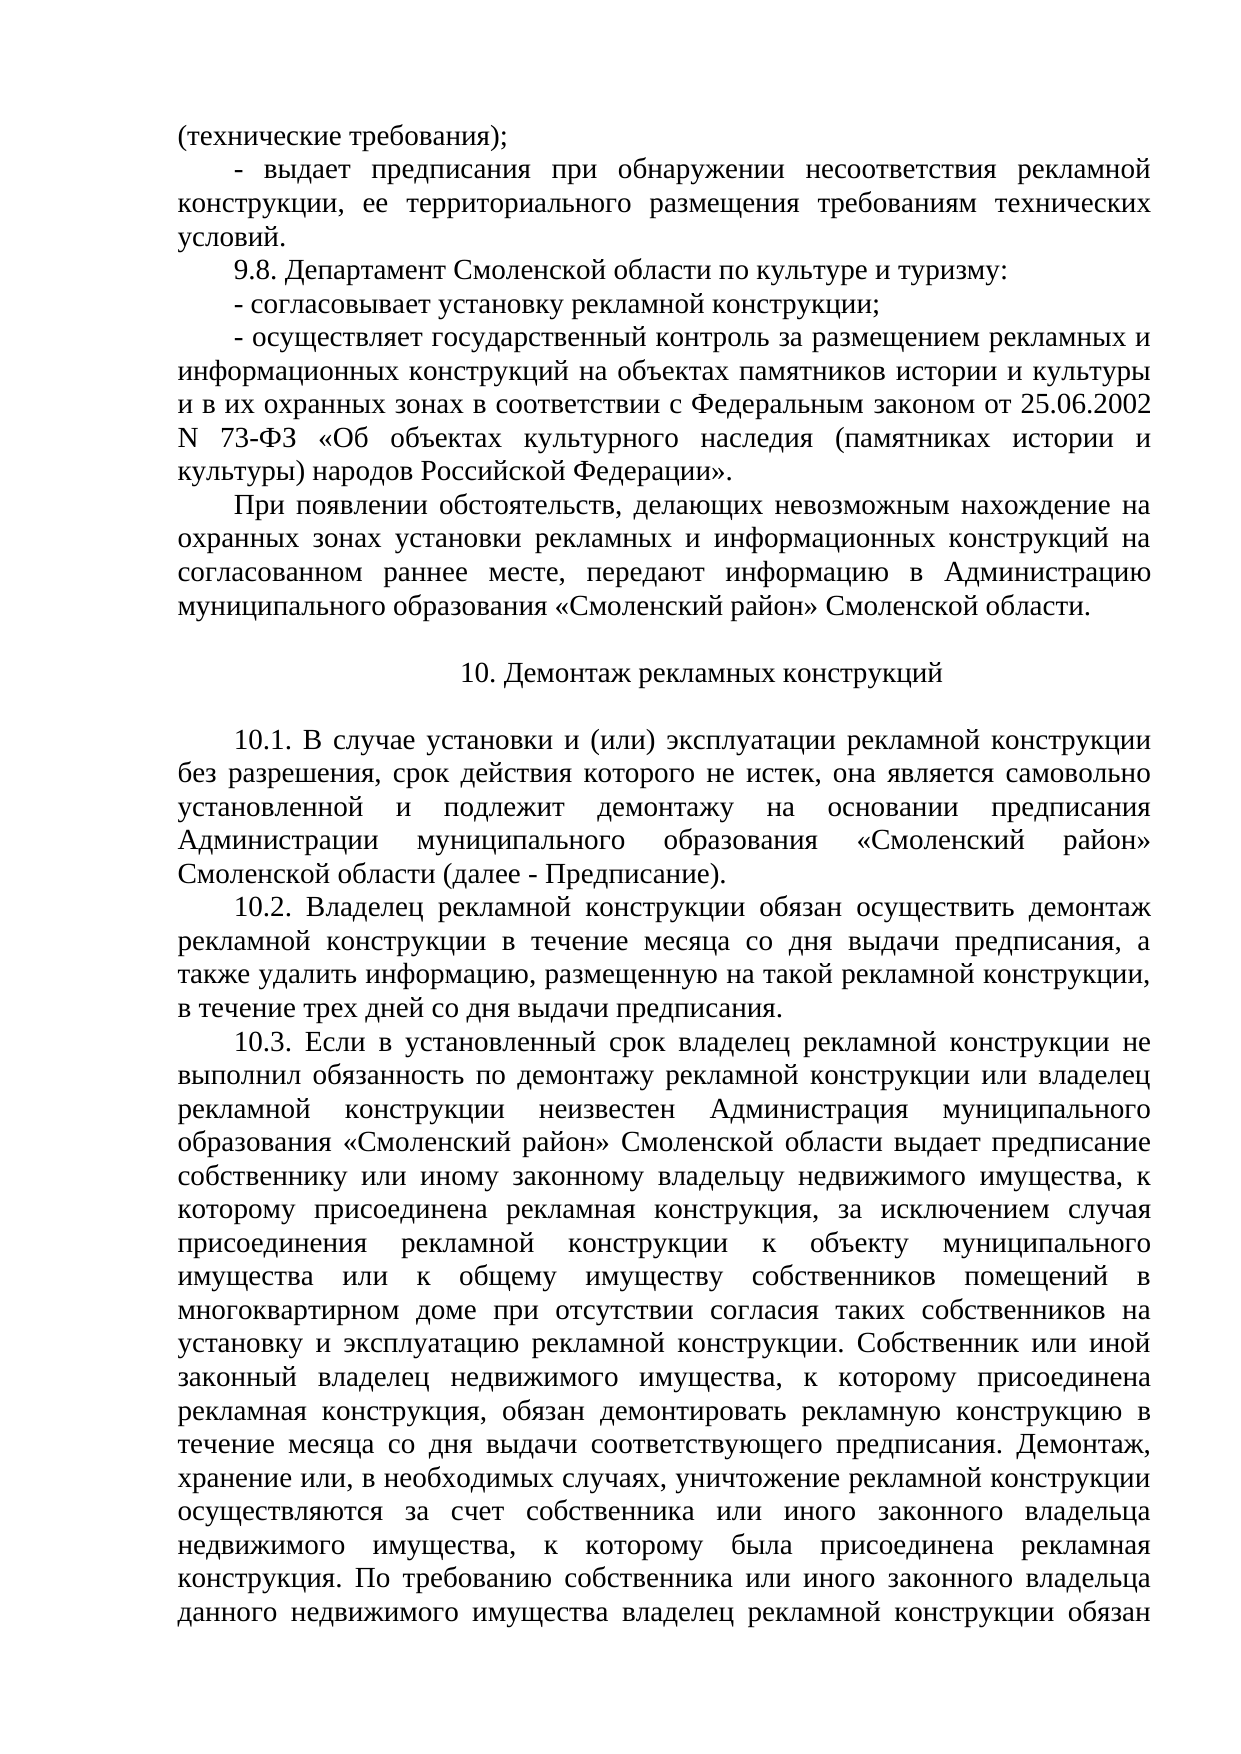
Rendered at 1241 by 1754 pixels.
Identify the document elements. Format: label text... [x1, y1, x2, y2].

text - осуществляет государственный контроль за размещением рекламных и информационных конструкций на объектах памятников истории и культуры и в их охранных зонах в соответствии с Федеральным законом от 25.06.2002 N 73-ФЗ «Об объектах культурного наследия (памятниках истории и культуры) народов Российской Федерации». [177, 319, 1152, 487]
text При появлении обстоятельств, делающих невозможным нахождение на охранных зонах установки рекламных и информационных конструкций на согласованном раннее месте, передают информацию в Администрацию муниципального образования «Смоленский район» Смоленской области. [177, 487, 1152, 621]
text 10.2. Владелец рекламной конструкции обязан осуществить демонтаж рекламной конструкции в течение месяца со дня выдачи предписания, а также удалить информацию, размещенную на такой рекламной конструкции, в течение трех дней со дня выдачи предписания. [177, 889, 1152, 1024]
text 9.8. Департамент Смоленской области по культуре и туризму: [177, 252, 1152, 286]
text - согласовывает установку рекламной конструкции; [177, 286, 1152, 319]
text 10.1. В случае установки и (или) эксплуатации рекламной конструкции без разрешения, срок действия которого не истек, она является самовольно установленной и подлежит демонтажу на основании предписания Администрации муниципального образования «Смоленский район» Смоленской области (далее - Предписание). [177, 722, 1152, 889]
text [177, 1024, 1152, 1627]
text 10. Демонтаж рекламных конструкций [177, 655, 1152, 688]
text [177, 118, 1152, 152]
text - выдает предписания при обнаружении несоответствия рекламной конструкции, ее территориального размещения требованиям технических условий. [177, 152, 1152, 252]
